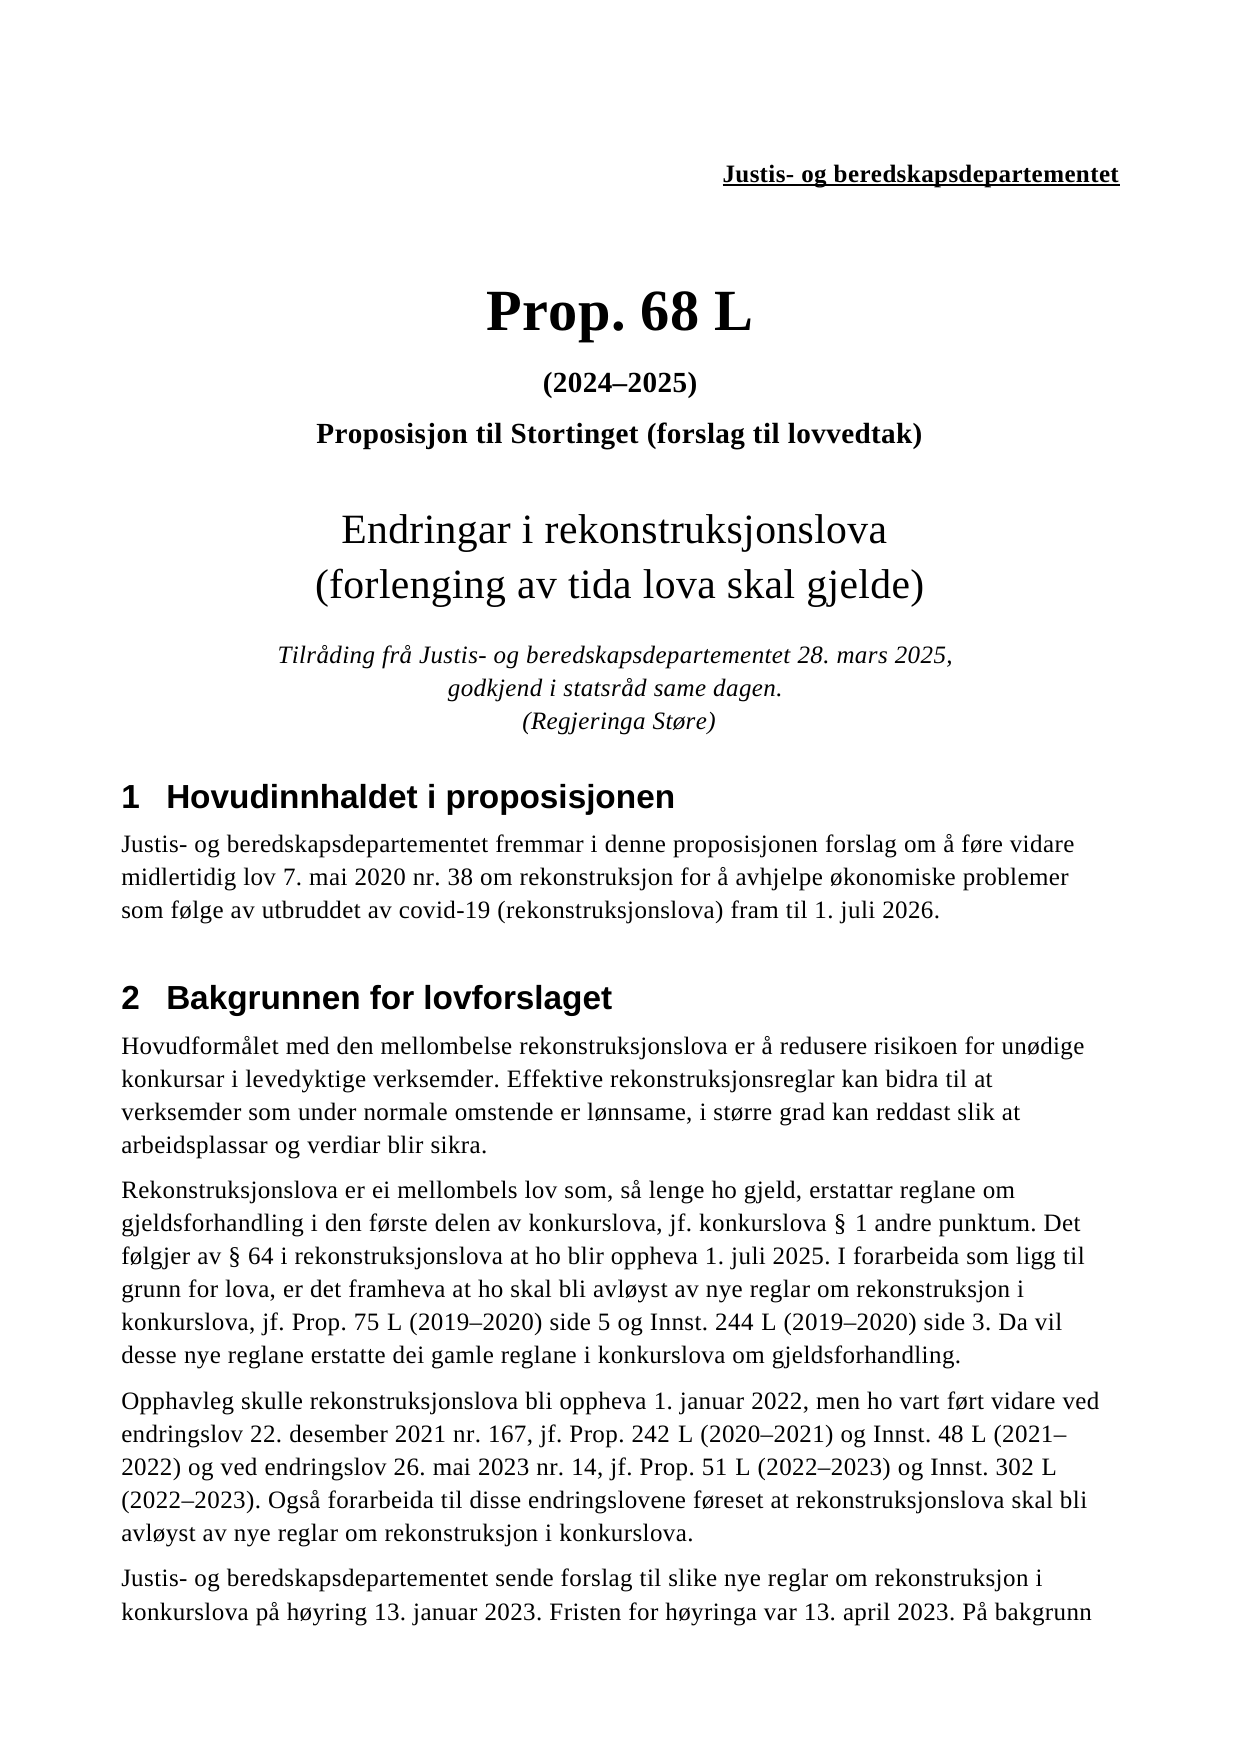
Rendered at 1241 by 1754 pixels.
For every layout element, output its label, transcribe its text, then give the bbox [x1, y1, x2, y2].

text Endringar i rekonstruksjonslova (forlenging av tida lova skal gjelde) [121, 505, 1119, 608]
text Justis- og beredskapsdepartementet [121, 159, 1119, 188]
text Justis- og beredskapsdepartementet fremmar i denne proposisjonen forslag om å føre vidare midlertidig lov 7. mai 2020 nr. 38 om rekonstruksjon for å avhjelpe økonomiske problemer som følge av utbruddet av covid-19 (rekonstruksjonslova) fram til 1. juli 2026. [121, 829, 1119, 924]
subtitle Bakgrunnen for lovforslaget [121, 978, 1119, 1017]
subtitle Hovudinnhaldet i proposisjonen [121, 777, 1119, 815]
text Proposisjon til Stortinget (forslag til lovvedtak) [121, 416, 1119, 450]
text Tilråding frå Justis- og beredskapsdepartementet 28. mars 2025, godkjend i statsråd same dagen. (Regjeringa Støre) [121, 640, 1119, 735]
text Rekonstruksjonslova er ei mellombels lov som, så lenge ho gjeld, erstattar reglane om gjeldsforhandling i den første delen av konkurslova, jf. konkurslova § 1 andre punktum. Det følgjer av § 64 i rekonstruksjonslova at ho blir oppheva 1. juli 2025. I forarbeida som ligg til grunn for lova, er det framheva at ho skal bli avløyst av nye reglar om rekonstruksjon i konkurslova, jf. Prop. 75 L (2019–2020) side 5 og Innst. 244 L (2019–2020) side 3. Da vil desse nye reglane erstatte dei gamle reglane i konkurslova om gjeldsforhandling. [121, 1175, 1119, 1369]
text Prop. 68 L [121, 276, 1119, 343]
text Opphavleg skulle rekonstruksjonslova bli oppheva 1. januar 2022, men ho vart ført vidare ved endringslov 22. desember 2021 nr. 167, jf. Prop. 242 L (2020–2021) og Innst. 48 L (2021–2022) og ved endringslov 26. mai 2023 nr. 14, jf. Prop. 51 L (2022–2023) og Innst. 302 L (2022–2023). Også forarbeida til disse endringslovene føreset at rekonstruksjonslova skal bli avløyst av nye reglar om rekonstruksjon i konkurslova. [121, 1386, 1119, 1547]
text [121, 1563, 1119, 1625]
text Hovudformålet med den mellombelse rekonstruksjonslova er å redusere risikoen for unødige konkursar i levedyktige verksemder. Effektive rekonstruksjonsreglar kan bidra til at verksemder som under normale omstende er lønnsame, i større grad kan reddast slik at arbeidsplassar og verdiar blir sikra. [121, 1031, 1119, 1158]
text (2024–2025) [121, 365, 1119, 399]
